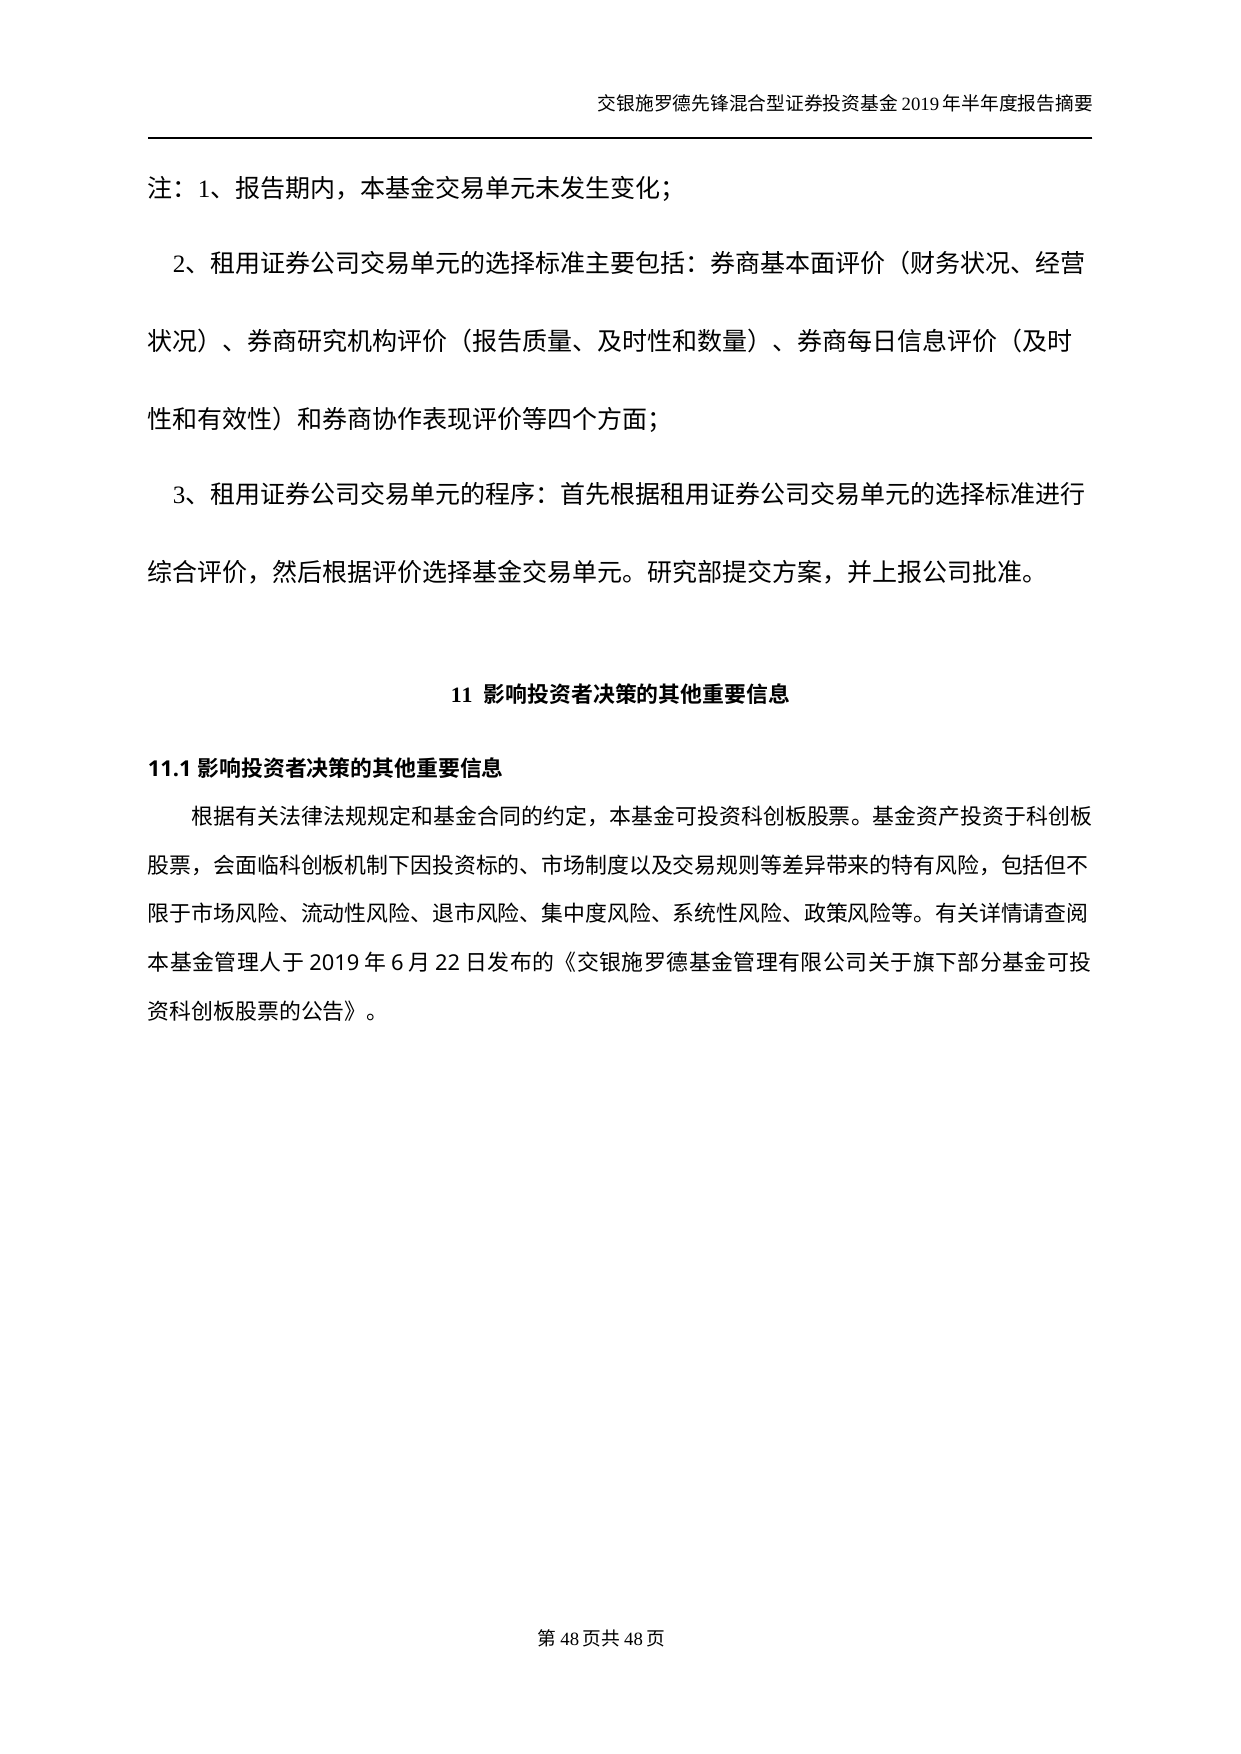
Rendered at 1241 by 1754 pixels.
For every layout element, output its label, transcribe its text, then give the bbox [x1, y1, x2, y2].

text 3、租用证券公司交易单元的程序：首先根据租用证券公司交易单元的选择标准进行综合评价，然后根据评价选择基金交易单元。研究部提交方案，并上报公司批准。 [148, 461, 1092, 603]
text 11.1 影响投资者决策的其他重要信息 [148, 750, 1092, 783]
text 根据有关法律法规规定和基金合同的约定，本基金可投资科创板股票。基金资产投资于科创板股票，会面临科创板机制下因投资标的、市场制度以及交易规则等差异带来的特有风险，包括但不限于市场风险、流动性风险、退市风险、集中度风险、系统性风险、政策风险等。有关详情请查阅本基金管理人于2019年6月22日发布的《交银施罗德基金管理有限公司关于旗下部分基金可投资科创板股票的公告》。 [148, 798, 1092, 1026]
subtitle 11 影响投资者决策的其他重要信息 [148, 677, 1092, 709]
text 注：1、报告期内，本基金交易单元未发生变化； [148, 154, 1092, 219]
text 2、租用证券公司交易单元的选择标准主要包括：券商基本面评价（财务状况、经营状况）、券商研究机构评价（报告质量、及时性和数量）、券商每日信息评价（及时性和有效性）和券商协作表现评价等四个方面； [148, 229, 1092, 450]
